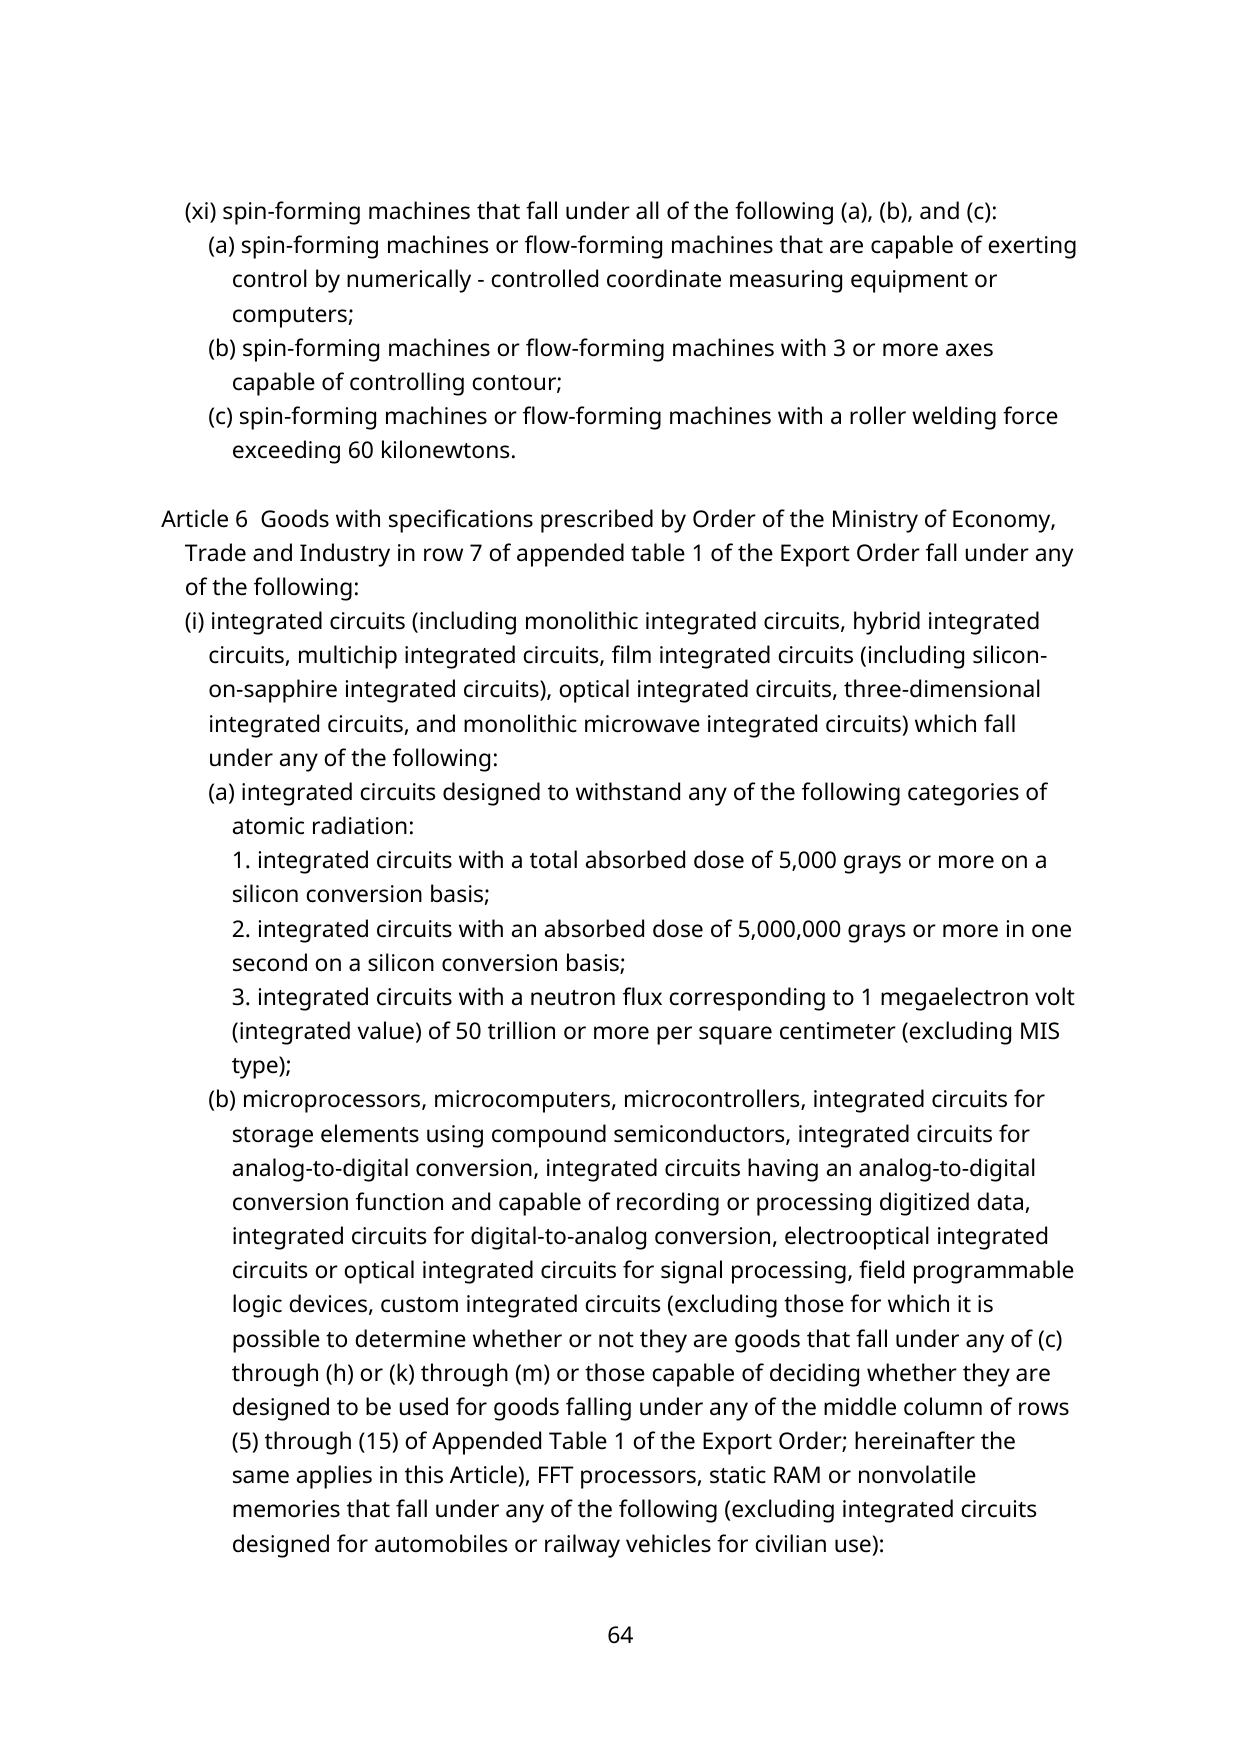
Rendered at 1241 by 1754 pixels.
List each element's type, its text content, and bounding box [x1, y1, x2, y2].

text Article 6 Goods with specifications prescribed by Order of the Ministry of Economy, Trade and Industry in row 7 of appended table 1 of the Export Order fall under any of the following: [161, 501, 1079, 604]
text (i) integrated circuits (including monolithic integrated circuits, hybrid integrated circuits, multichip integrated circuits, film integrated circuits (including silicon-on-sapphire integrated circuits), optical integrated circuits, three-dimensional integrated circuits, and monolithic microwave integrated circuits) which fall under any of the following: [184, 604, 1079, 774]
text (xi) spin-forming machines that fall under all of the following (a), (b), and (c): [184, 194, 1079, 228]
text 2. integrated circuits with an absorbed dose of 5,000,000 grays or more in one second on a silicon conversion basis; [230, 911, 1079, 979]
text (b) spin-forming machines or flow-forming machines with 3 or more axes capable of controlling contour; [207, 330, 1079, 399]
text (c) spin-forming machines or flow-forming machines with a roller welding force exceeding 60 kilonewtons. [207, 399, 1079, 467]
text 3. integrated circuits with a neutron flux corresponding to 1 megaelectron volt (integrated value) of 50 trillion or more per square centimeter (excluding MIS type); [230, 979, 1079, 1082]
text 1. integrated circuits with a total absorbed dose of 5,000 grays or more on a silicon conversion basis; [230, 843, 1079, 911]
text (a) spin-forming machines or flow-forming machines that are capable of exerting control by numerically - controlled coordinate measuring equipment or computers; [207, 228, 1079, 330]
text (a) integrated circuits designed to withstand any of the following categories of atomic radiation: [207, 774, 1079, 843]
text (b) microprocessors, microcomputers, microcontrollers, integrated circuits for storage elements using compound semiconductors, integrated circuits for analog-to-digital conversion, integrated circuits having an analog-to-digital conversion function and capable of recording or processing digitized data, integrated circuits for digital-to-analog conversion, electrooptical integrated circuits or optical integrated circuits for signal processing, field programmable logic devices, custom integrated circuits (excluding those for which it is possible to determine whether or not they are goods that fall under any of (c) through (h) or (k) through (m) or those capable of deciding whether they are designed to be used for goods falling under any of the middle column of rows (5) through (15) of Appended Table 1 of the Export Order; hereinafter the same applies in this Article), FFT processors, static RAM or nonvolatile memories that fall under any of the following (excluding integrated circuits designed for automobiles or railway vehicles for civilian use): [207, 1082, 1079, 1560]
